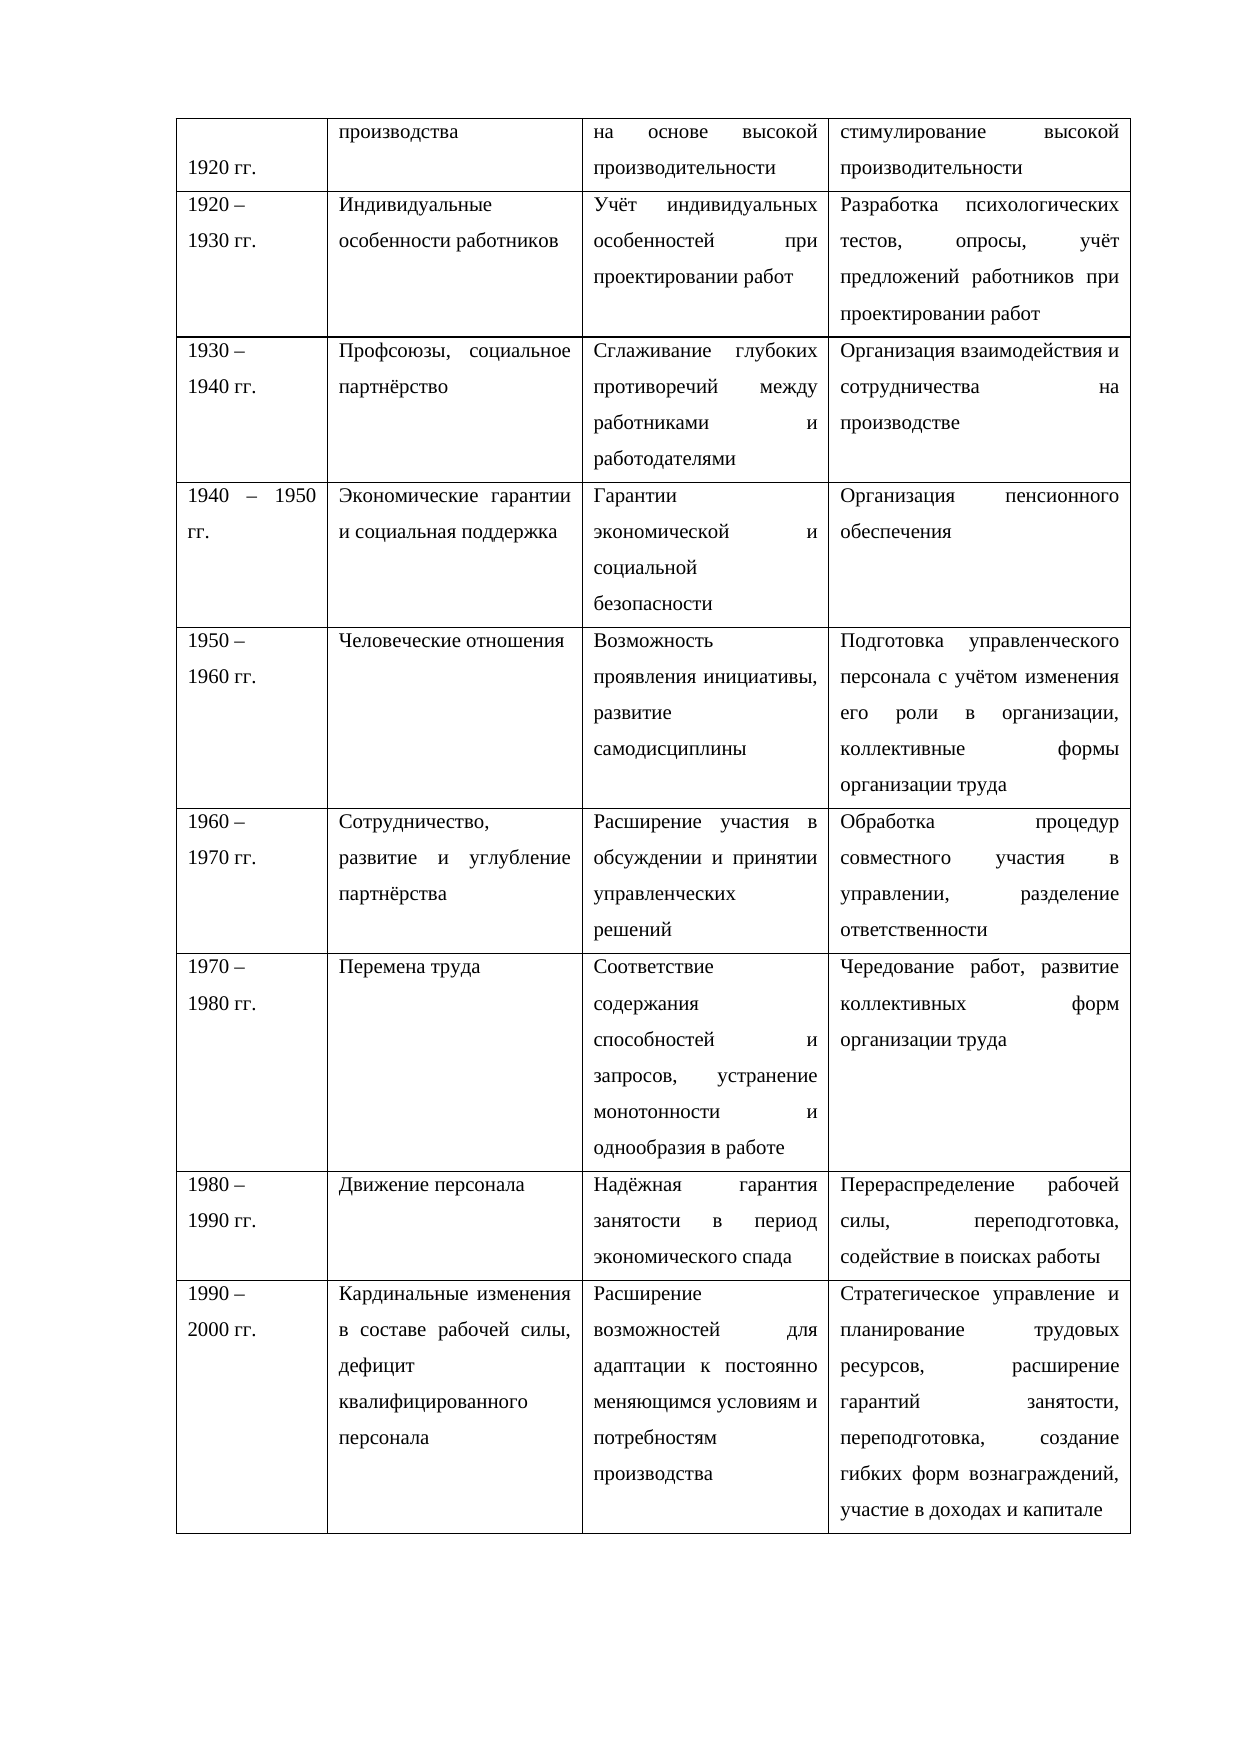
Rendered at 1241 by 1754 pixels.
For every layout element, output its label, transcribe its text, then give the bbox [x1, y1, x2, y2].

table_cell 1930 – 1940 гг. [177, 338, 327, 482]
table_cell 1970 – 1980 гг. [177, 954, 327, 1171]
table_cell 1950 – 1960 гг. [177, 628, 327, 808]
table_cell Организация пенсионного обеспечения [829, 483, 1130, 627]
table_cell Гарантии экономической и социальной безопасности [583, 483, 828, 627]
table_cell Сотрудничество, развитие и углубление партнёрства [328, 809, 582, 953]
table_cell Расширение возможностей для адаптации к постоянно меняющимся условиям и потребностям производства [583, 1281, 828, 1533]
table_cell 1920 – 1930 гг. [177, 192, 327, 336]
table_cell Кардинальные изменения в составе рабочей силы, дефицит квалифицированного персонала [328, 1281, 582, 1533]
table_cell Надёжная гарантия занятости в период экономического спада [583, 1172, 828, 1280]
table_cell Сглаживание глубоких противоречий между работниками и работодателями [583, 338, 828, 482]
table_cell 1940 – 1950 гг. [177, 483, 327, 627]
table_cell Возможность проявления инициативы, развитие самодисциплины [583, 628, 828, 808]
table_cell Перераспределение рабочей силы, переподготовка, содействие в поисках работы [829, 1172, 1130, 1280]
table_cell Разработка психологических тестов, опросы, учёт предложений работников при проектировании работ [829, 192, 1130, 336]
table_cell 1960 – 1970 гг. [177, 809, 327, 953]
table_cell 1910 – 1920 гг. [177, 119, 327, 191]
table_cell Движение персонала [328, 1172, 582, 1280]
table_cell Учёт индивидуальных особенностей при проектировании работ [583, 192, 828, 336]
table_cell Перемена труда [328, 954, 582, 1171]
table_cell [328, 119, 582, 191]
table_cell Организация взаимодействия и сотрудничества на производстве [829, 338, 1130, 482]
table_cell Индивидуальные особенности работников [328, 192, 582, 336]
table_cell Человеческие отношения [328, 628, 582, 808]
table_cell Обработка процедур совместного участия в управлении, разделение ответственности [829, 809, 1130, 953]
table_cell 1980 – 1990 гг. [177, 1172, 327, 1280]
table_cell 1990 – 2000 гг. [177, 1281, 327, 1533]
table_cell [583, 119, 828, 191]
table_cell Соответствие содержания способностей и запросов, устранение монотонности и однообразия в работе [583, 954, 828, 1171]
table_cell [829, 119, 1130, 191]
table_cell Профсоюзы, социальное партнёрство [328, 338, 582, 482]
table_cell Стратегическое управление и планирование трудовых ресурсов, расширение гарантий занятости, переподготовка, создание гибких форм вознаграждений, участие в доходах и капитале [829, 1281, 1130, 1533]
table_cell Чередование работ, развитие коллективных форм организации труда [829, 954, 1130, 1171]
table_cell Экономические гарантии и социальная поддержка [328, 483, 582, 627]
table_cell Подготовка управленческого персонала с учётом изменения его роли в организации, коллективные формы организации труда [829, 628, 1130, 808]
table_cell Расширение участия в обсуждении и принятии управленческих решений [583, 809, 828, 953]
